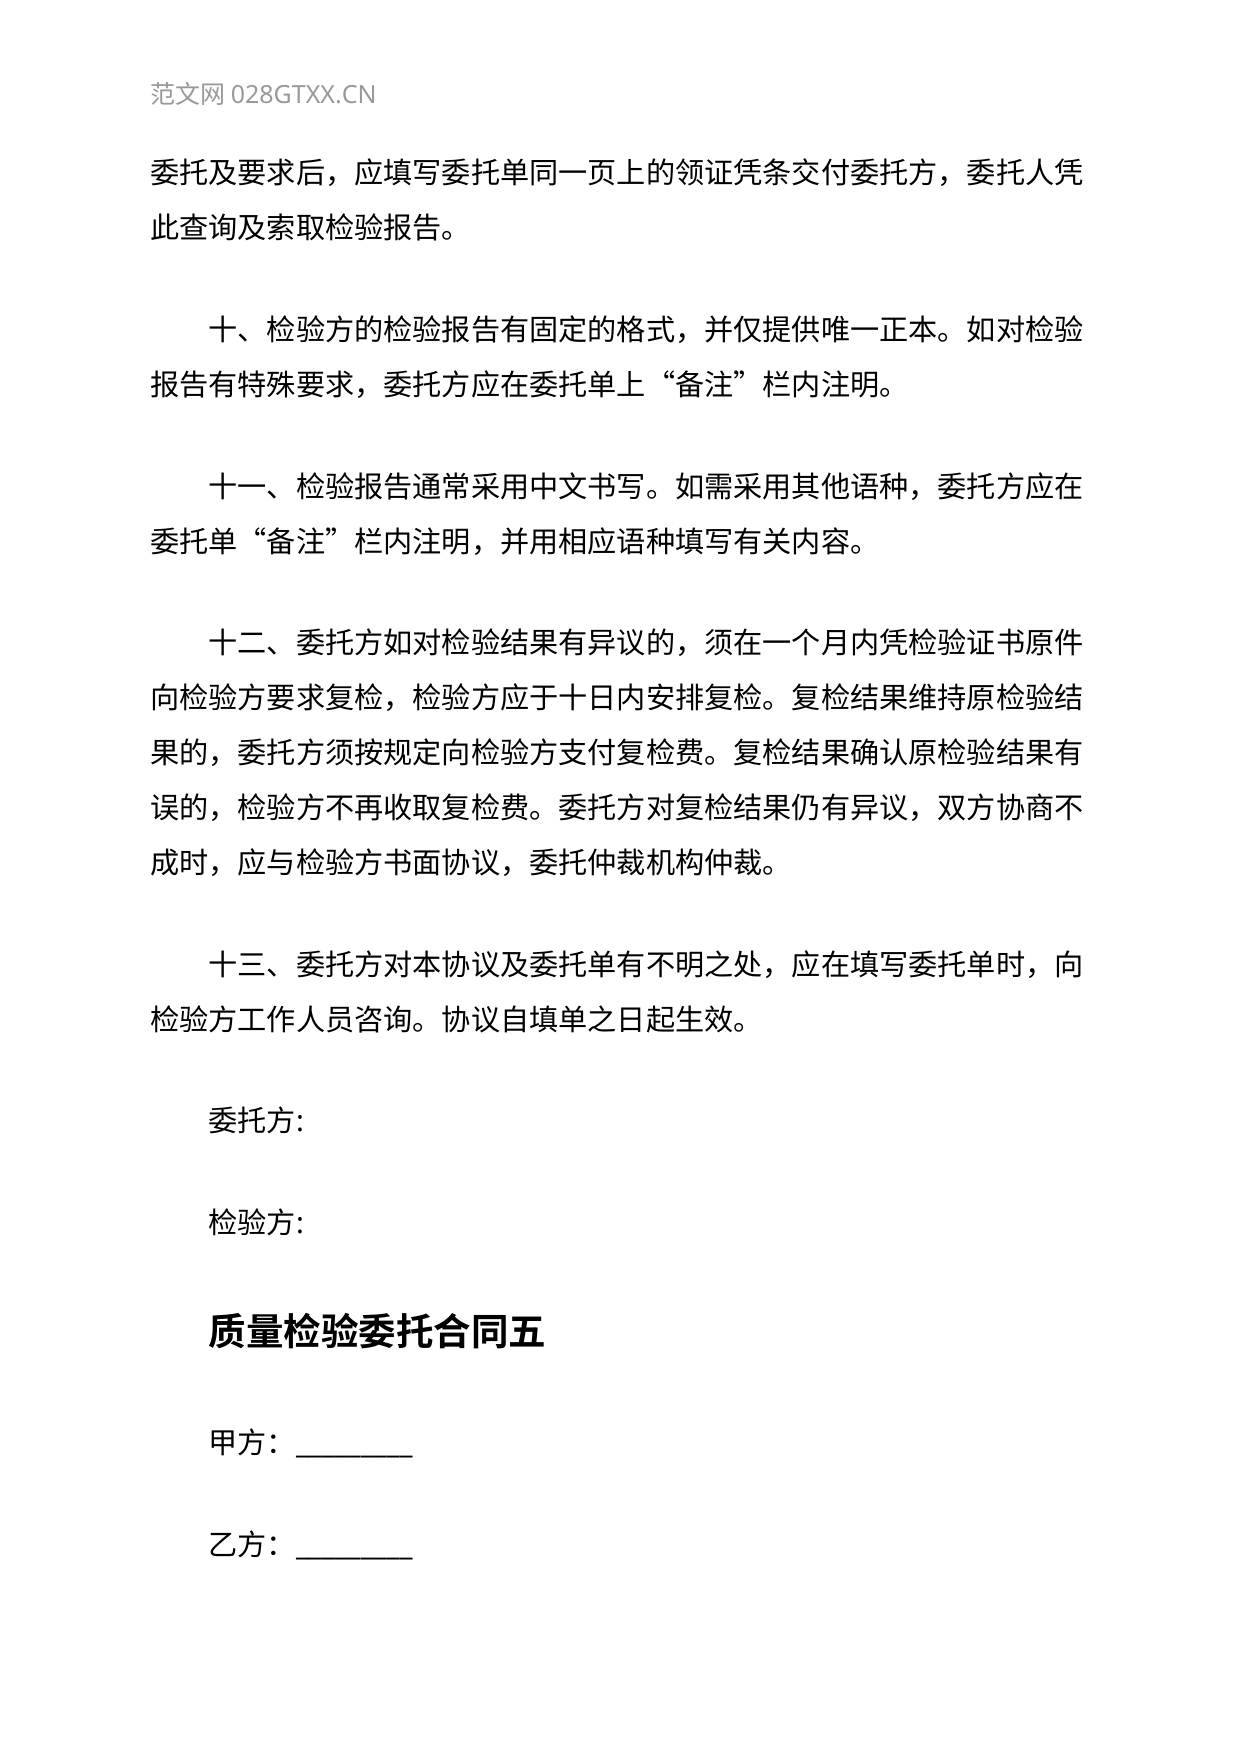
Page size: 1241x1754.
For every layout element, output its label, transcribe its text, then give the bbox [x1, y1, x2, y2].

text 十、检验方的检验报告有固定的格式，并仅提供唯一正本。如对检验报告有特殊要求，委托方应在委托单上“备注”栏内注明。 [150, 307, 1090, 404]
text 甲方：_________ [150, 1419, 1090, 1462]
text 委托方: [150, 1098, 1090, 1140]
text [150, 150, 1090, 247]
text 检验方: [150, 1200, 1090, 1242]
text 十一、检验报告通常采用中文书写。如需采用其他语种，委托方应在委托单“备注”栏内注明，并用相应语种填写有关内容。 [150, 463, 1090, 561]
text 质量检验委托合同五 [150, 1302, 1090, 1356]
text 乙方：_________ [150, 1521, 1090, 1564]
text 十二、委托方如对检验结果有异议的，须在一个月内凭检验证书原件向检验方要求复检，检验方应于十日内安排复检。复检结果维持原检验结果的，委托方须按规定向检验方支付复检费。复检结果确认原检验结果有误的，检验方不再收取复检费。委托方对复检结果仍有异议，双方协商不成时，应与检验方书面协议，委托仲裁机构仲裁。 [150, 620, 1090, 882]
text 十三、委托方对本协议及委托单有不明之处，应在填写委托单时，向检验方工作人员咨询。协议自填单之日起生效。 [150, 941, 1090, 1038]
